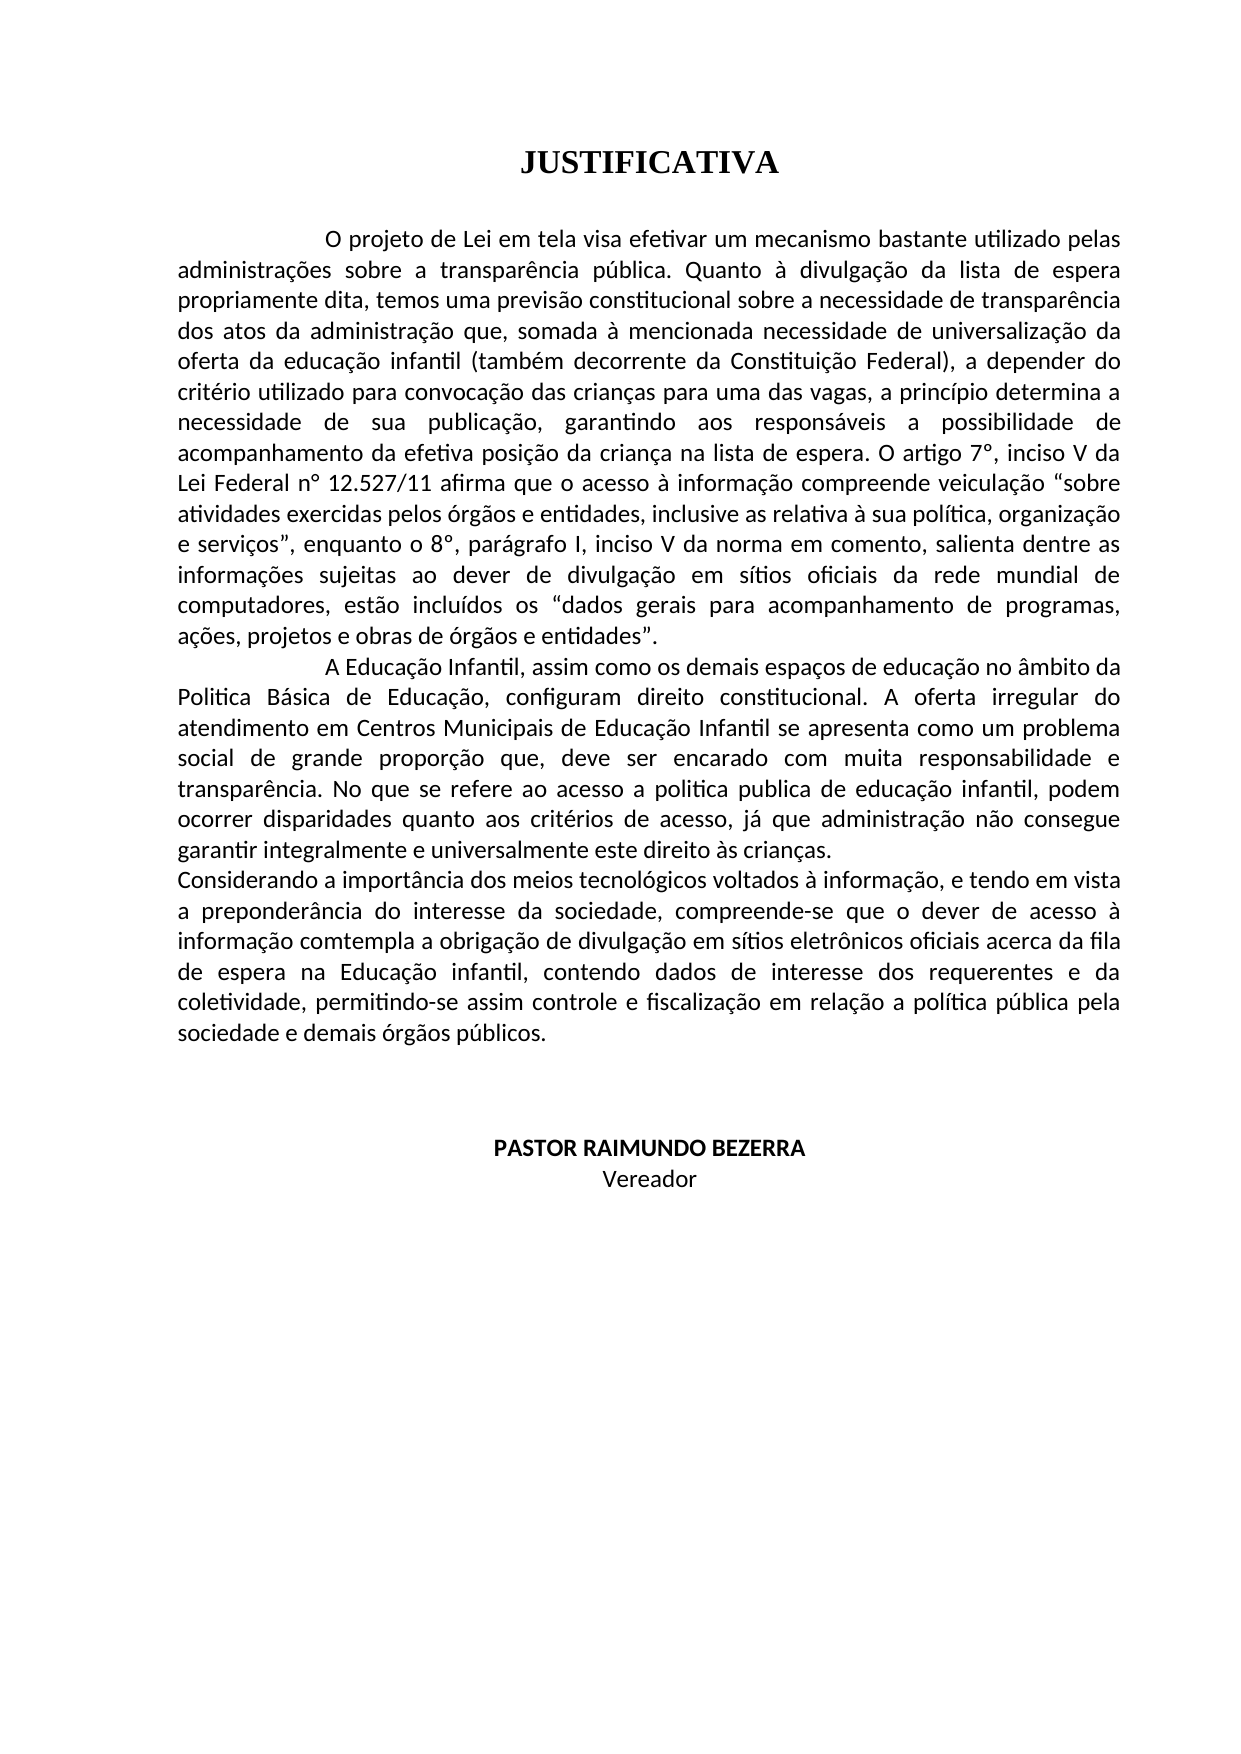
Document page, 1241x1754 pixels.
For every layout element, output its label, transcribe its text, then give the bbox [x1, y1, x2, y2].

text Considerando a importância dos meios tecnológicos voltados à informação, e tendo em vista a preponderância do interesse da sociedade, compreende-se que o dever de acesso à informação comtempla a obrigação de divulgação em sítios eletrônicos oficiais acerca da fila de espera na Educação infantil, contendo dados de interesse dos requerentes e da coletividade, permitindo-se assim controle e fiscalização em relação a política pública pela sociedade e demais órgãos públicos. [177, 864, 1122, 1047]
text JUSTIFICATIVA [177, 142, 1122, 180]
text Vereador [177, 1163, 1122, 1194]
text PASTOR RAIMUNDO BEZERRA [177, 1133, 1122, 1163]
text A Educação Infantil, assim como os demais espaços de educação no âmbito da Politica Básica de Educação, configuram direito constitucional. A oferta irregular do atendimento em Centros Municipais de Educação Infantil se apresenta como um problema social de grande proporção que, deve ser encarado com muita responsabilidade e transparência. No que se refere ao acesso a politica publica de educação infantil, podem ocorrer disparidades quanto aos critérios de acesso, já que administração não consegue garantir integralmente e universalmente este direito às crianças. [177, 651, 1122, 864]
text O projeto de Lei em tela visa efetivar um mecanismo bastante utilizado pelas administrações sobre a transparência pública. Quanto à divulgação da lista de espera propriamente dita, temos uma previsão constitucional sobre a necessidade de transparência dos atos da administração que, somada à mencionada necessidade de universalização da oferta da educação infantil (também decorrente da Constituição Federal), a depender do critério utilizado para convocação das crianças para uma das vagas, a princípio determina a necessidade de sua publicação, garantindo aos responsáveis a possibilidade de acompanhamento da efetiva posição da criança na lista de espera. O artigo 7º, inciso V da Lei Federal n° 12.527/11 afirma que o acesso à informação compreende veiculação “sobre atividades exercidas pelos órgãos e entidades, inclusive as relativa à sua política, organização e serviços”, enquanto o 8º, parágrafo I, inciso V da norma em comento, salienta dentre as informações sujeitas ao dever de divulgação em sítios oficiais da rede mundial de computadores, estão incluídos os “dados gerais para acompanhamento de programas, ações, projetos e obras de órgãos e entidades”. [177, 223, 1122, 651]
